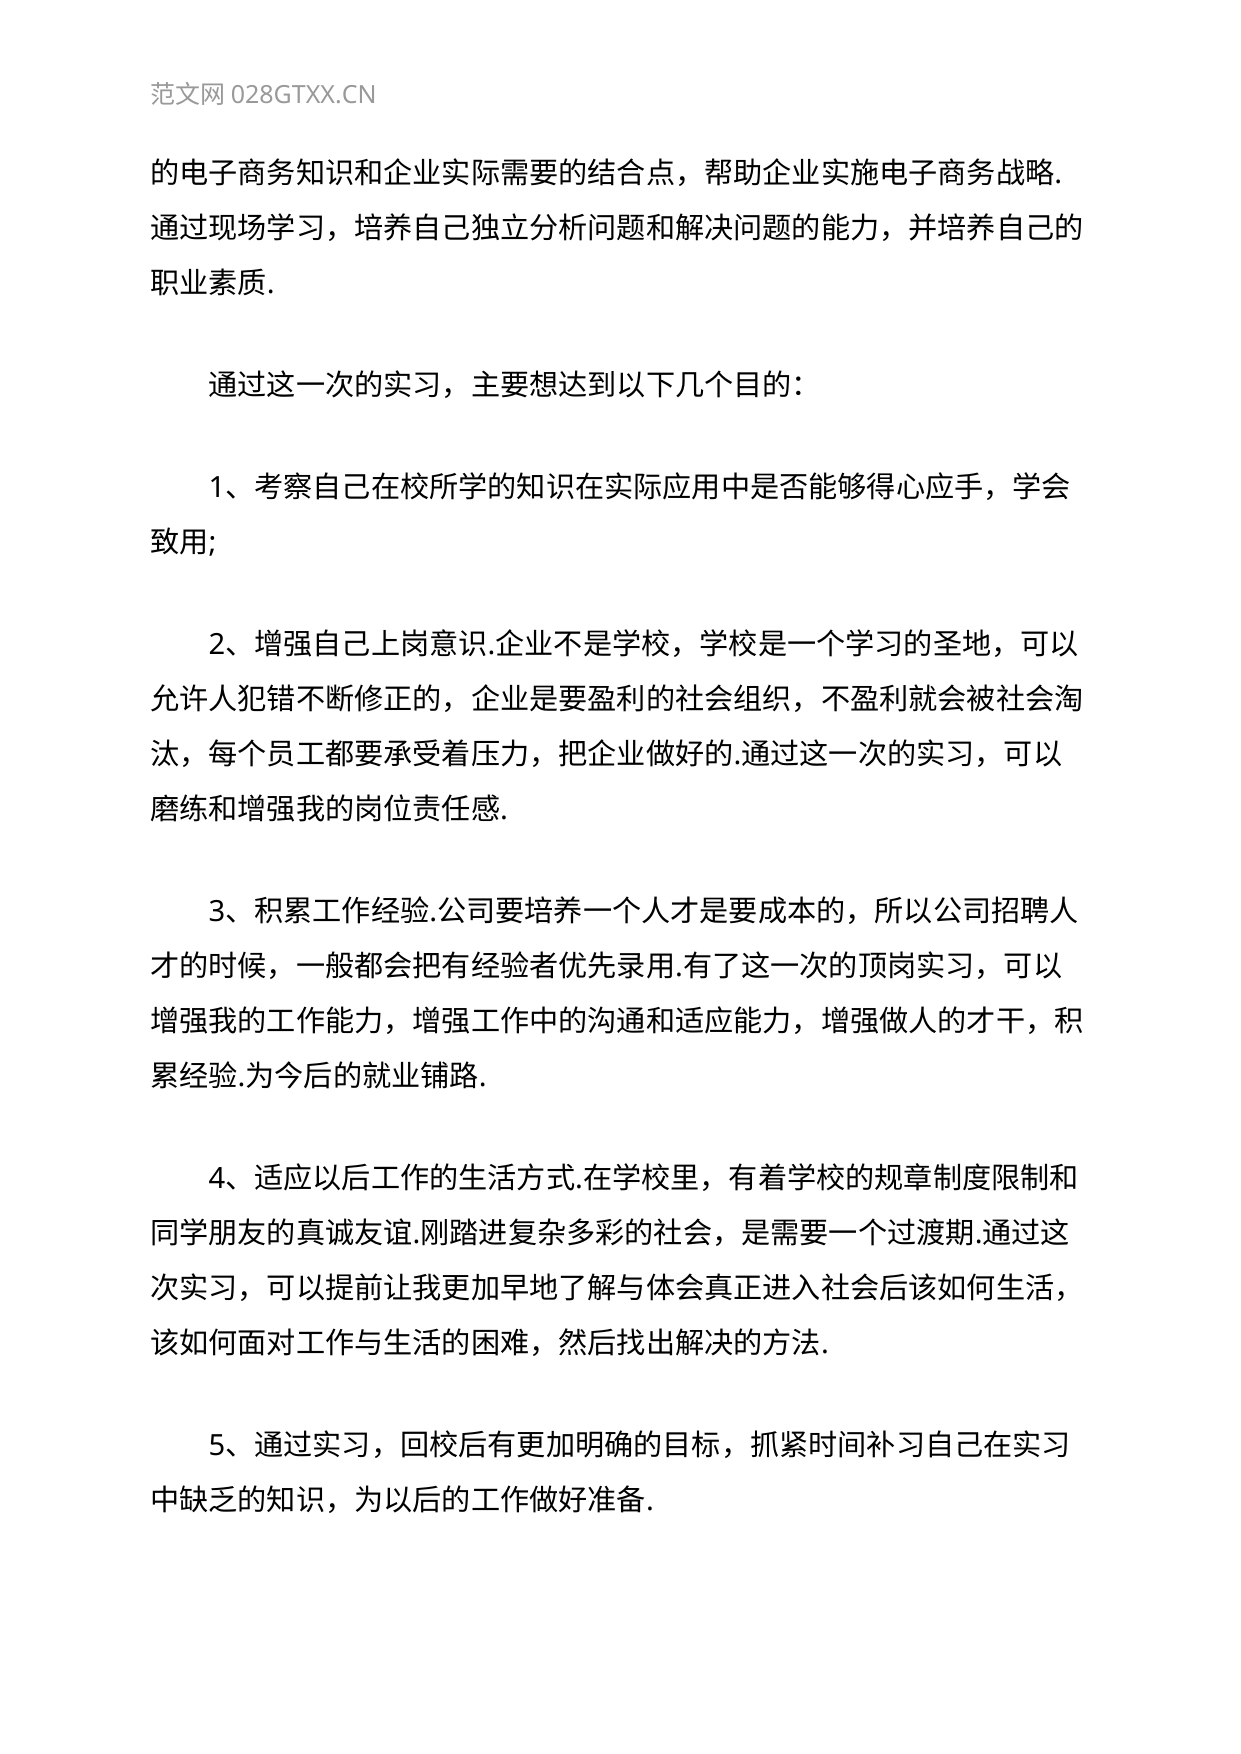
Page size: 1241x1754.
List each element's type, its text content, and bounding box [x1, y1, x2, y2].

text 5、通过实习，回校后有更加明确的目标，抓紧时间补习自己在实习中缺乏的知识，为以后的工作做好准备. [150, 1421, 1090, 1519]
text 1、考察自己在校所学的知识在实际应用中是否能够得心应手，学会致用; [150, 464, 1090, 561]
text 通过这一次的实习，主要想达到以下几个目的： [150, 362, 1090, 404]
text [150, 150, 1090, 302]
text 3、积累工作经验.公司要培养一个人才是要成本的，所以公司招聘人才的时候，一般都会把有经验者优先录用.有了这一次的顶岗实习，可以增强我的工作能力，增强工作中的沟通和适应能力，增强做人的才干，积累经验.为今后的就业铺路. [150, 887, 1090, 1095]
text 4、适应以后工作的生活方式.在学校里，有着学校的规章制度限制和同学朋友的真诚友谊.刚踏进复杂多彩的社会，是需要一个过渡期.通过这次实习，可以提前让我更加早地了解与体会真正进入社会后该如何生活，该如何面对工作与生活的困难，然后找出解决的方法. [150, 1154, 1090, 1362]
text 2、增强自己上岗意识.企业不是学校，学校是一个学习的圣地，可以允许人犯错不断修正的，企业是要盈利的社会组织，不盈利就会被社会淘汰，每个员工都要承受着压力，把企业做好的.通过这一次的实习，可以磨练和增强我的岗位责任感. [150, 621, 1090, 828]
